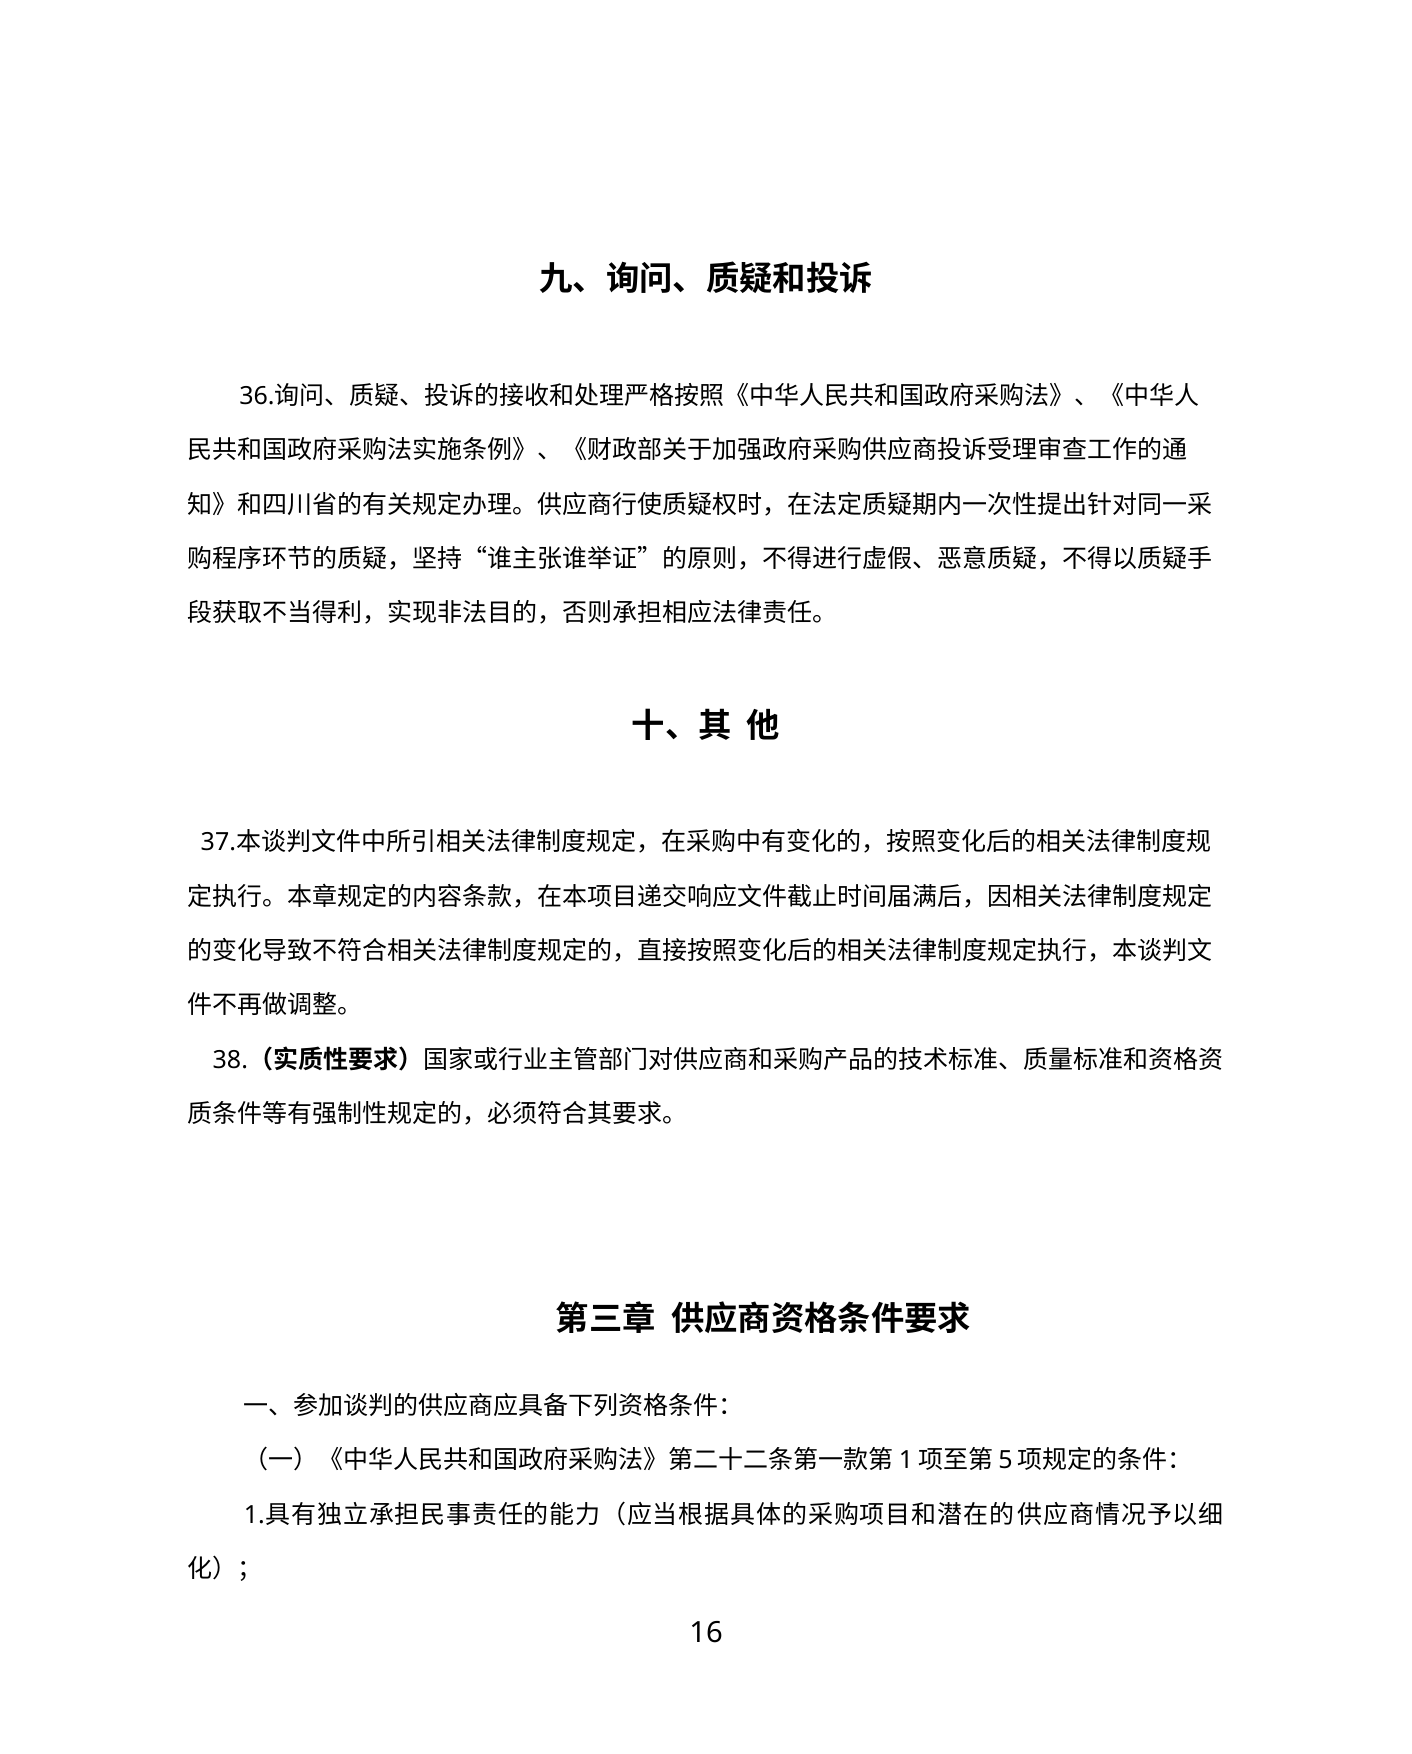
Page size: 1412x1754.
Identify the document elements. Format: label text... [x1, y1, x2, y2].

text 1.具有独立承担民事责任的能力（应当根据具体的采购项目和潜在的供应商情况予以细化）； [187, 1494, 1224, 1585]
text 37.本谈判文件中所引相关法律制度规定，在采购中有变化的，按照变化后的相关法律制度规定执行。本章规定的内容条款，在本项目递交响应文件截止时间届满后，因相关法律制度规定的变化导致不符合相关法律制度规定的，直接按照变化后的相关法律制度规定执行，本谈判文件不再做调整。 [187, 822, 1224, 1021]
text 十、其 他 [187, 698, 1224, 747]
text 第三章 供应商资格条件要求 [187, 1292, 1224, 1340]
text （一）《中华人民共和国政府采购法》第二十二条第一款第1项至第5项规定的条件： [187, 1440, 1224, 1476]
text 九、询问、质疑和投诉 [187, 252, 1224, 300]
text 38.（实质性要求）国家或行业主管部门对供应商和采购产品的技术标准、质量标准和资格资质条件等有强制性规定的，必须符合其要求。 [187, 1039, 1224, 1130]
text 一、参加谈判的供应商应具备下列资格条件： [187, 1386, 1224, 1422]
text 36.询问、质疑、投诉的接收和处理严格按照《中华人民共和国政府采购法》、《中华人民共和国政府采购法实施条例》、《财政部关于加强政府采购供应商投诉受理审查工作的通知》和四川省的有关规定办理。供应商行使质疑权时，在法定质疑期内一次性提出针对同一采购程序环节的质疑，坚持“谁主张谁举证”的原则，不得进行虚假、恶意质疑，不得以质疑手段获取不当得利，实现非法目的，否则承担相应法律责任。 [187, 375, 1224, 629]
